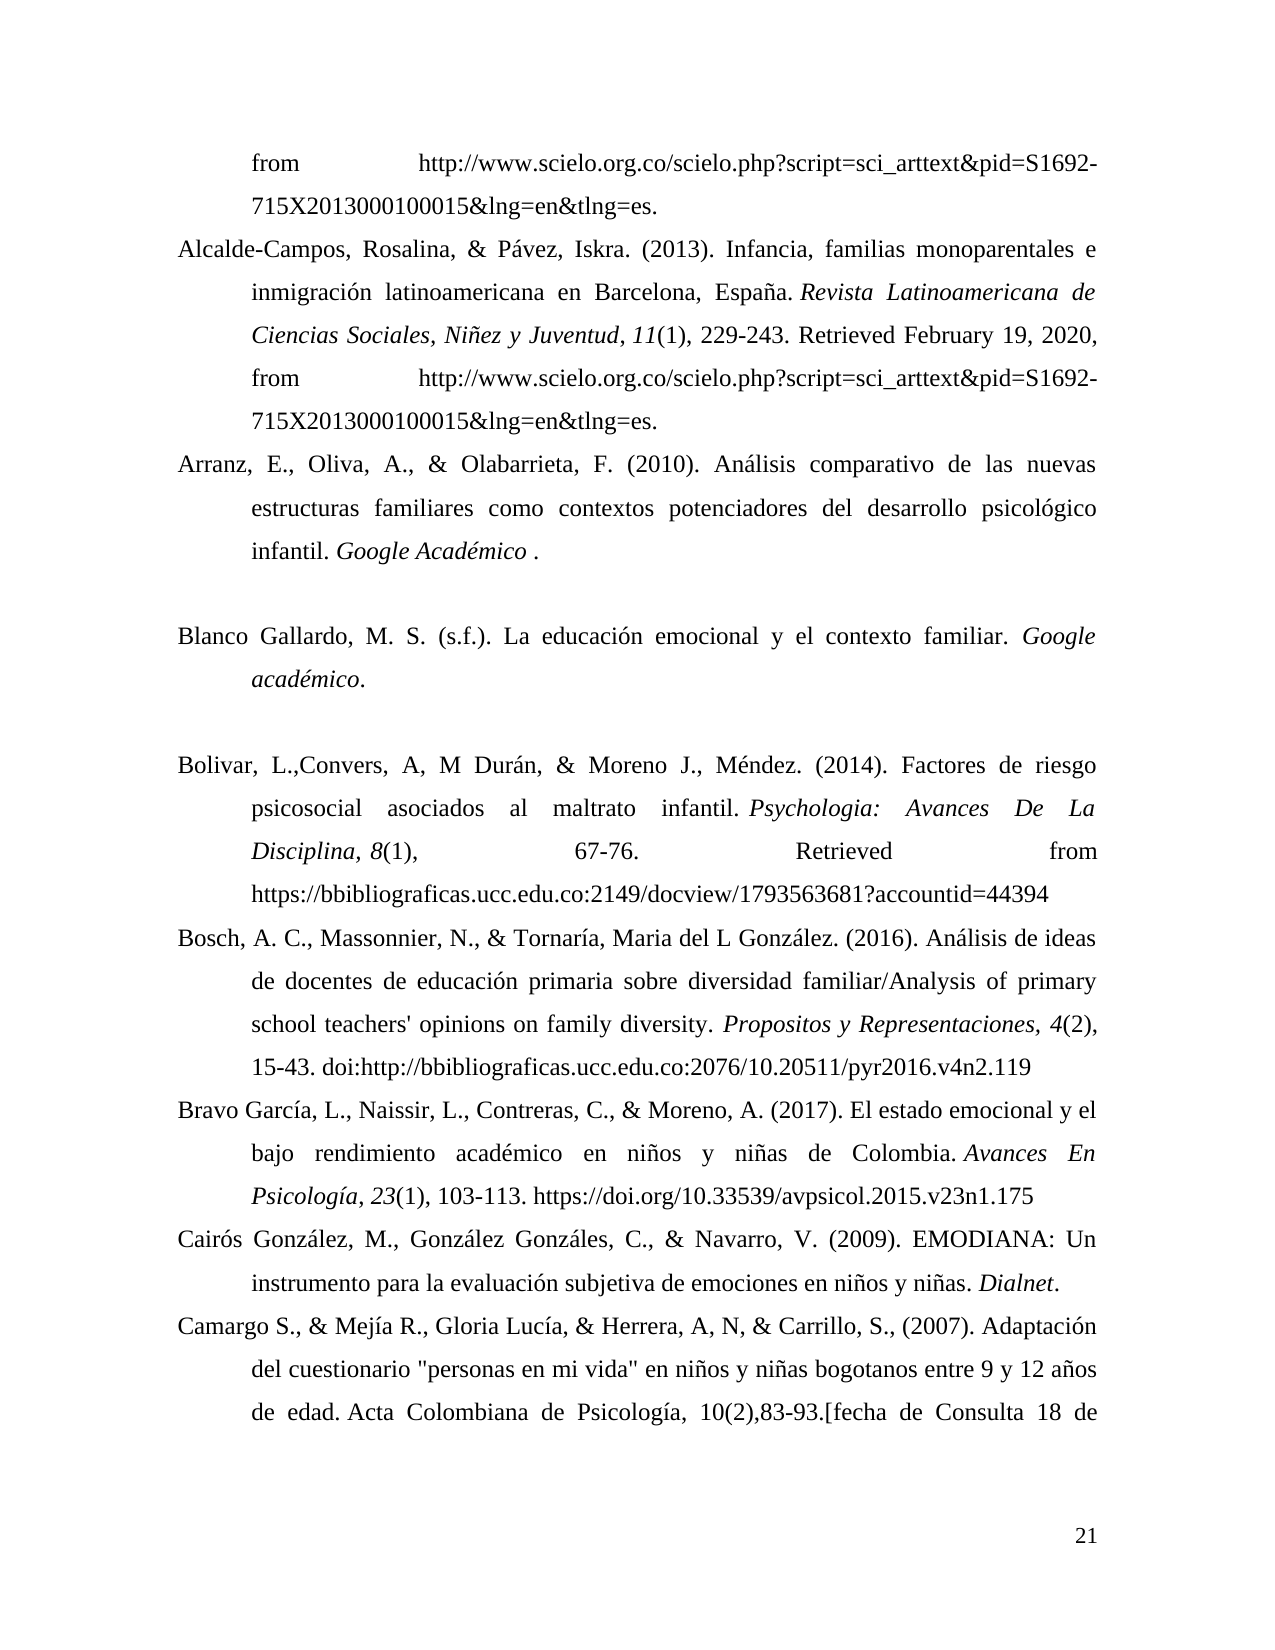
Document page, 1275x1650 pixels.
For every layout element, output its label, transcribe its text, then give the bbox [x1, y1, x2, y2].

text Bosch, A. C., Massonnier, N., & Tornaría, Maria del L González. (2016). Análisis de ideas de docentes de educación primaria sobre diversidad familiar/Analysis of primary school teachers' opinions on family diversity. Propositos y Representaciones, 4(2), 15-43. doi:http://bbibliograficas.ucc.edu.co:2076/10.20511/pyr2016.v4n2.119 [177, 951, 1098, 1081]
text Bolivar, L.,Convers, A, M Durán, & Moreno J., Méndez. (2014). Factores de riesgo psicosocial asociados al maltrato infantil. Psychologia: Avances De La Disciplina, 8(1), 67-76. Retrieved from https://bbibliograficas.ucc.edu.co:2149/docview/1793563681?accountid=44394 [177, 779, 1098, 908]
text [177, 1311, 1098, 1426]
text Bravo García, L., Naissir, L., Contreras, C., & Moreno, A. (2017). El estado emocional y el bajo rendimiento académico en niños y niñas de Colombia. Avances En Psicología, 23(1), 103-113. https://doi.org/10.33539/avpsicol.2015.v23n1.175 [177, 1124, 1098, 1210]
text Cairós González, M., González Gonzáles, C., & Navarro, V. (2009). EMODIANA: Un instrumento para la evaluación subjetiva de emociones en niños y niñas. Dialnet. [177, 1224, 1098, 1296]
text Blanco Gallardo, M. S. (s.f.). La educación emocional y el contexto familiar. Google académico. [177, 621, 1098, 693]
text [177, 148, 1098, 219]
text Arranz, E., Oliva, A., & Olabarrieta, F. (2010). Análisis comparativo de las nuevas estructuras familiares como contextos potenciadores del desarrollo psicológico infantil. Google Académico . [177, 449, 1098, 564]
